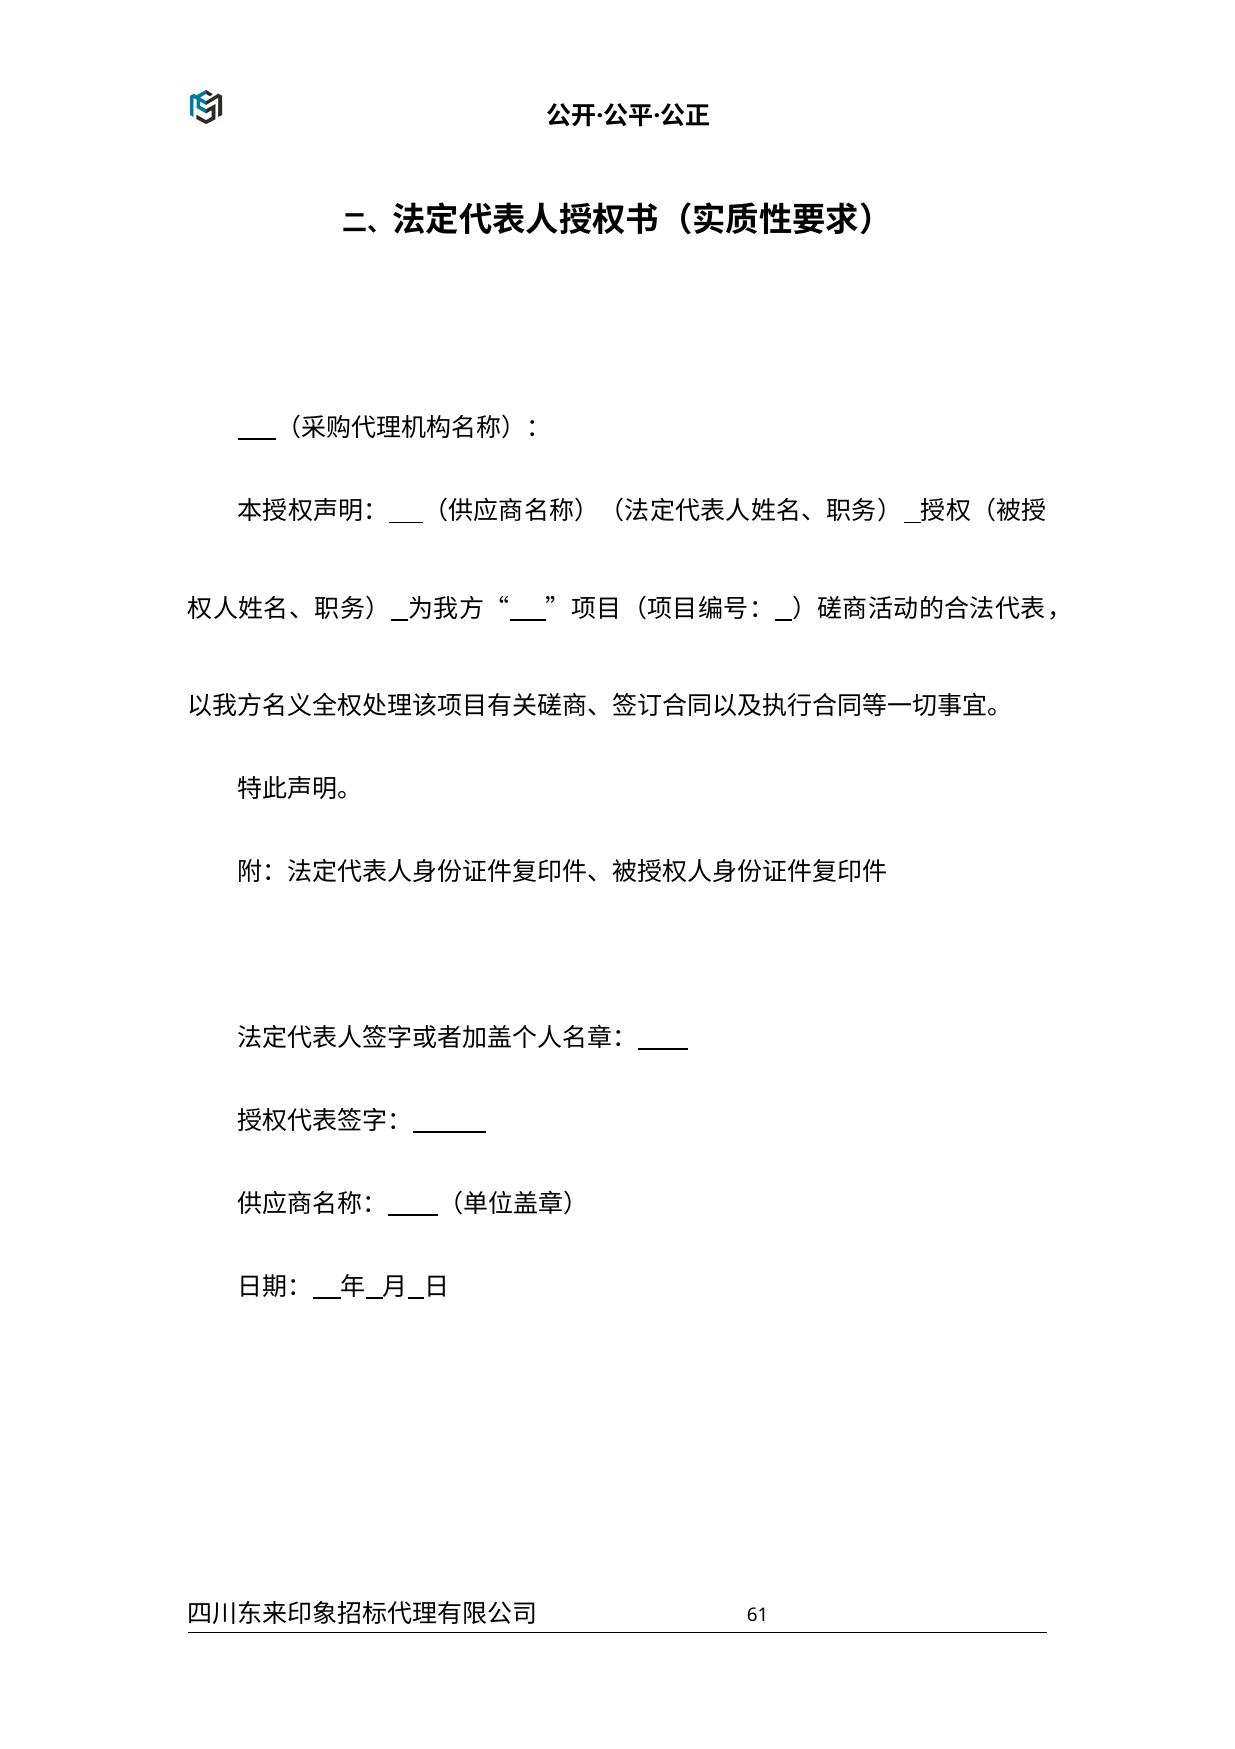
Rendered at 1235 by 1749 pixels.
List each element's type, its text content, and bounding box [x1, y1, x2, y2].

text 供应商名称： （单位盖章） [187, 1169, 1047, 1234]
subtitle 二、法定代表人授权书（实质性要求） [187, 184, 1047, 249]
text 本授权声明： （供应商名称）（法定代表人姓名、职务） 授权（被授权人姓名、职务） 为我方“ ”项目（项目编号： ）磋商活动的合法代表，以我方名义全权处理该项目有关磋商、签订合同以及执行合同等一切事宜。 [187, 476, 1047, 736]
text 授权代表签字： [187, 1086, 1047, 1151]
text 法定代表人签字或者加盖个人名章： [187, 1003, 1047, 1068]
text 日期： 年 月 日 [187, 1252, 1047, 1317]
text （采购代理机构名称）： [187, 393, 1047, 458]
picture [187, 88, 224, 125]
text 附：法定代表人身份证件复印件、被授权人身份证件复印件 [187, 837, 1047, 902]
text 特此声明。 [187, 754, 1047, 819]
